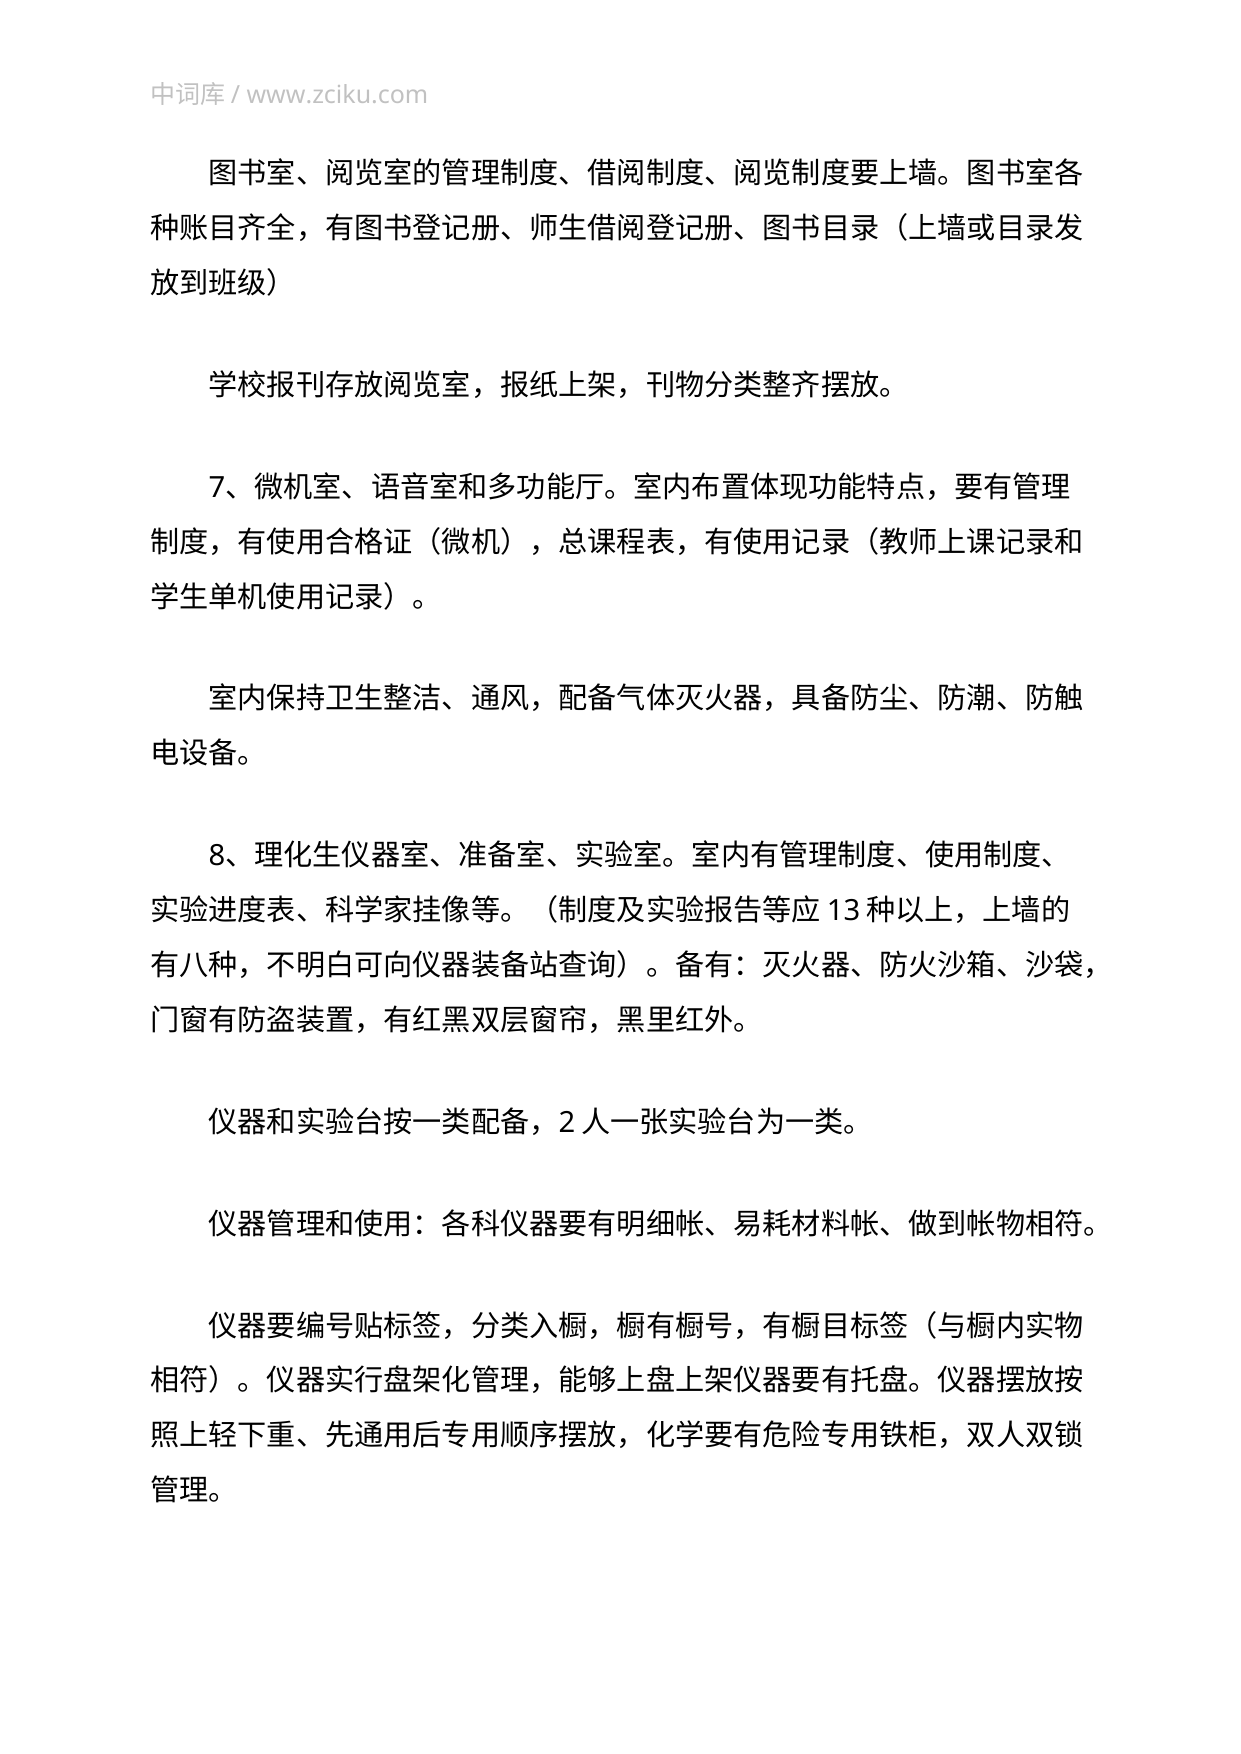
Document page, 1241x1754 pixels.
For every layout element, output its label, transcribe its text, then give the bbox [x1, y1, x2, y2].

text 仪器要编号贴标签，分类入橱，橱有橱号，有橱目标签（与橱内实物相符）。仪器实行盘架化管理，能够上盘上架仪器要有托盘。仪器摆放按照上轻下重、先通用后专用顺序摆放，化学要有危险专用铁柜，双人双锁管理。 [150, 1302, 1090, 1509]
text 8、理化生仪器室、准备室、实验室。室内有管理制度、使用制度、实验进度表、科学家挂像等。（制度及实验报告等应13种以上，上墙的有八种，不明白可向仪器装备站查询）。备有：灭火器、防火沙箱、沙袋，门窗有防盗装置，有红黑双层窗帘，黑里红外。 [150, 832, 1090, 1039]
text 仪器管理和使用：各科仪器要有明细帐、易耗材料帐、做到帐物相符。 [150, 1200, 1090, 1243]
text 7、微机室、语音室和多功能厅。室内布置体现功能特点，要有管理制度，有使用合格证（微机），总课程表，有使用记录（教师上课记录和学生单机使用记录）。 [150, 463, 1090, 616]
text 学校报刊存放阅览室，报纸上架，刊物分类整齐摆放。 [150, 362, 1090, 404]
text 图书室、阅览室的管理制度、借阅制度、阅览制度要上墙。图书室各种账目齐全，有图书登记册、师生借阅登记册、图书目录（上墙或目录发放到班级） [150, 150, 1090, 302]
text 室内保持卫生整洁、通风，配备气体灭火器，具备防尘、防潮、防触电设备。 [150, 675, 1090, 772]
text 仪器和实验台按一类配备，2人一张实验台为一类。 [150, 1098, 1090, 1141]
